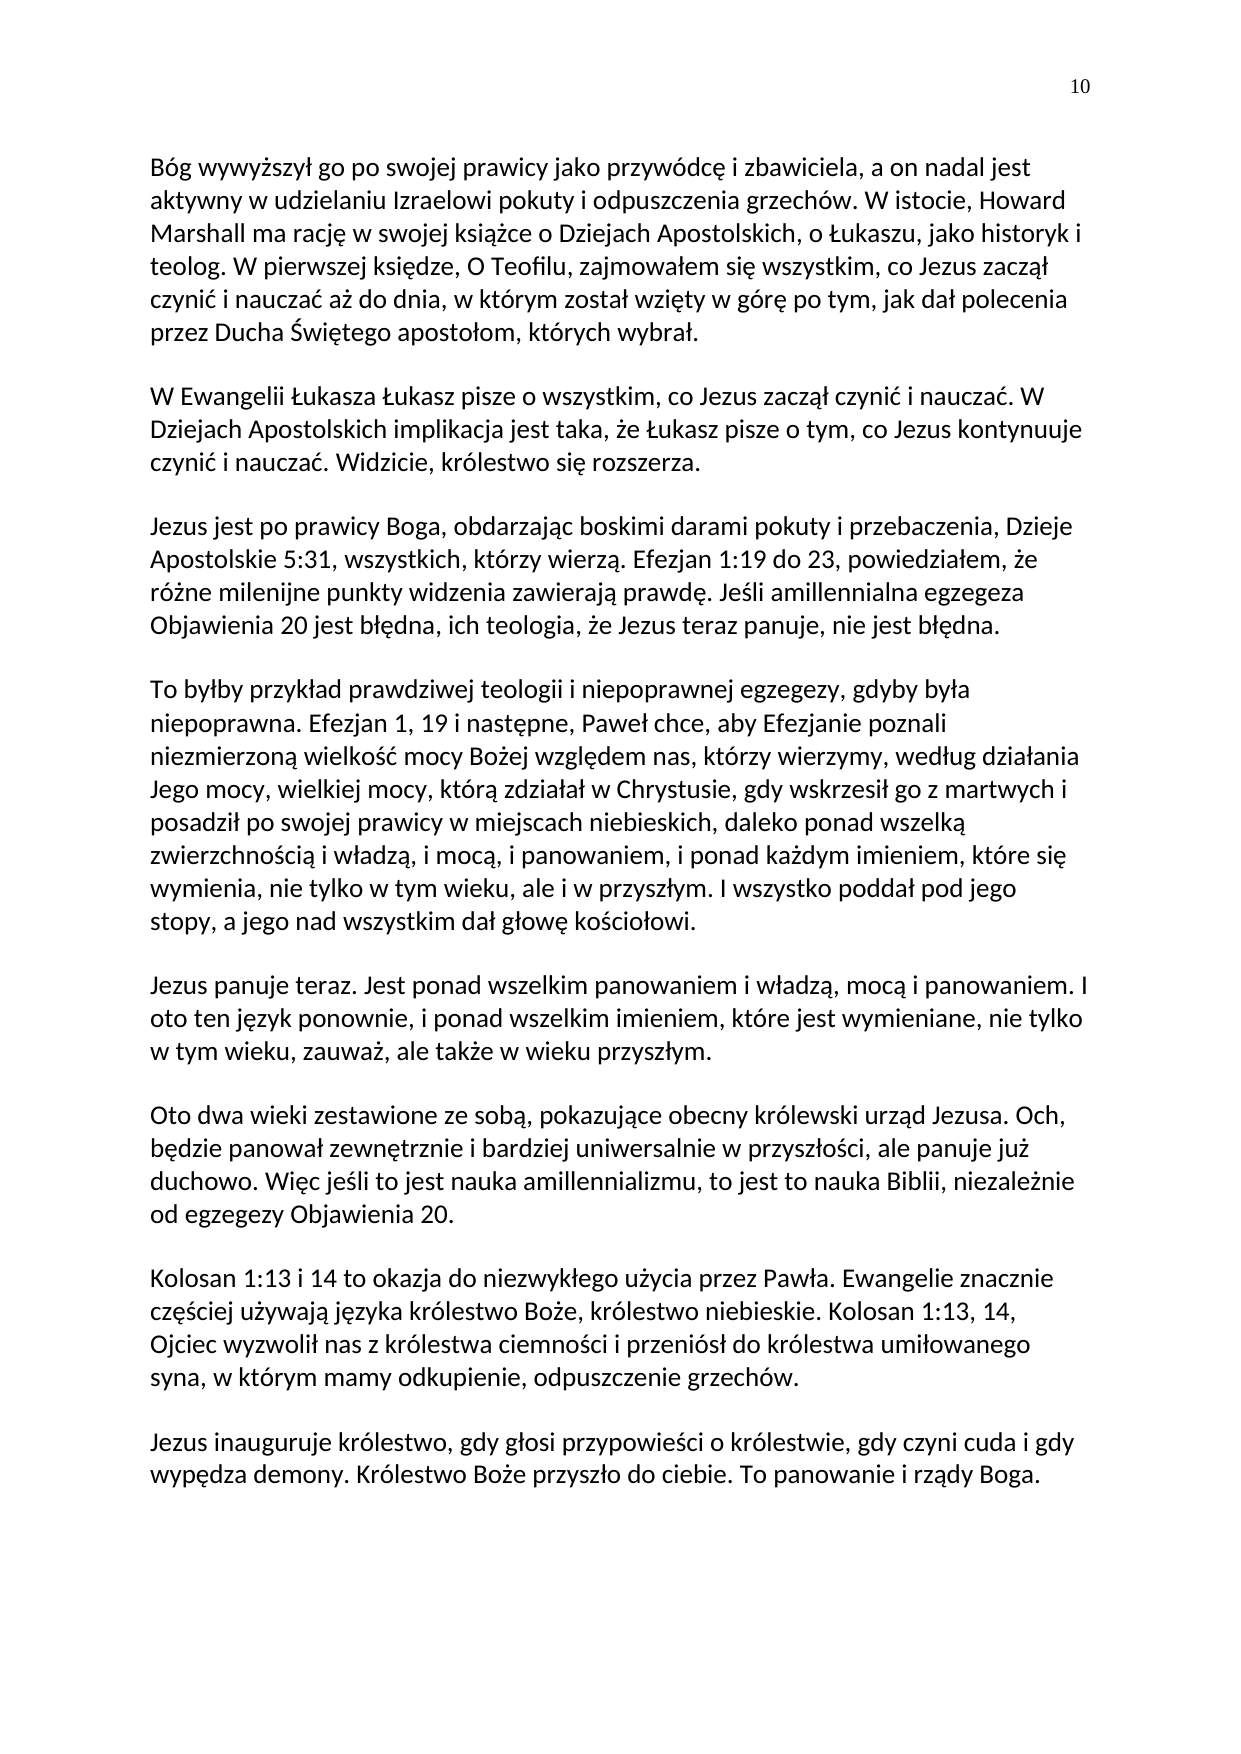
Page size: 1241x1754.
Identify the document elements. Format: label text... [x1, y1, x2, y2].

text Jezus jest po prawicy Boga, obdarzając boskimi darami pokuty i przebaczenia, Dzieje Apostolskie 5:31, wszystkich, którzy wierzą. Efezjan 1:19 do 23, powiedziałem, że różne milenijne punkty widzenia zawierają prawdę. Jeśli amillennialna egzegeza Objawienia 20 jest błędna, ich teologia, że Jezus teraz panuje, nie jest błędna. [150, 509, 1090, 642]
text To byłby przykład prawdziwej teologii i niepoprawnej egzegezy, gdyby była niepoprawna. Efezjan 1, 19 i następne, Paweł chce, aby Efezjanie poznali niezmierzoną wielkość mocy Bożej względem nas, którzy wierzymy, według działania Jego mocy, wielkiej mocy, którą zdziałał w Chrystusie, gdy wskrzesił go z martwych i posadził po swojej prawicy w miejscach niebieskich, daleko ponad wszelką zwierzchnością i władzą, i mocą, i panowaniem, i ponad każdym imieniem, które się wymienia, nie tylko w tym wieku, ale i w przyszłym. I wszystko poddał pod jego stopy, a jego nad wszystkim dał głowę kościołowi. [150, 673, 1090, 937]
text Oto dwa wieki zestawione ze sobą, pokazujące obecny królewski urząd Jezusa. Och, będzie panował zewnętrznie i bardziej uniwersalnie w przyszłości, ale panuje już duchowo. Więc jeśli to jest nauka amillennializmu, to jest to nauka Biblii, niezależnie od egzegezy Objawienia 20. [150, 1098, 1090, 1230]
text Bóg wywyższył go po swojej prawicy jako przywódcę i zbawiciela, a on nadal jest aktywny w udzielaniu Izraelowi pokuty i odpuszczenia grzechów. W istocie, Howard Marshall ma rację w swojej książce o Dziejach Apostolskich, o Łukaszu, jako historyk i teolog. W pierwszej księdze, O Teofilu, zajmowałem się wszystkim, co Jezus zaczął czynić i nauczać aż do dnia, w którym został wzięty w górę po tym, jak dał polecenia przez Ducha Świętego apostołom, których wybrał. [150, 150, 1090, 348]
text W Ewangelii Łukasza Łukasz pisze o wszystkim, co Jezus zaczął czynić i nauczać. W Dziejach Apostolskich implikacja jest taka, że Łukasz pisze o tym, co Jezus kontynuuje czynić i nauczać. Widzicie, królestwo się rozszerza. [150, 379, 1090, 478]
text Jezus panuje teraz. Jest ponad wszelkim panowaniem i władzą, mocą i panowaniem. I oto ten język ponownie, i ponad wszelkim imieniem, które jest wymieniane, nie tylko w tym wieku, zauważ, ale także w wieku przyszłym. [150, 968, 1090, 1067]
text Jezus inauguruje królestwo, gdy głosi przypowieści o królestwie, gdy czyni cuda i gdy wypędza demony. Królestwo Boże przyszło do ciebie. To panowanie i rządy Boga. [150, 1425, 1090, 1491]
text Kolosan 1:13 i 14 to okazja do niezwykłego użycia przez Pawła. Ewangelie znacznie częściej używają języka królestwo Boże, królestwo niebieskie. Kolosan 1:13, 14, Ojciec wyzwolił nas z królestwa ciemności i przeniósł do królestwa umiłowanego syna, w którym mamy odkupienie, odpuszczenie grzechów. [150, 1261, 1090, 1393]
